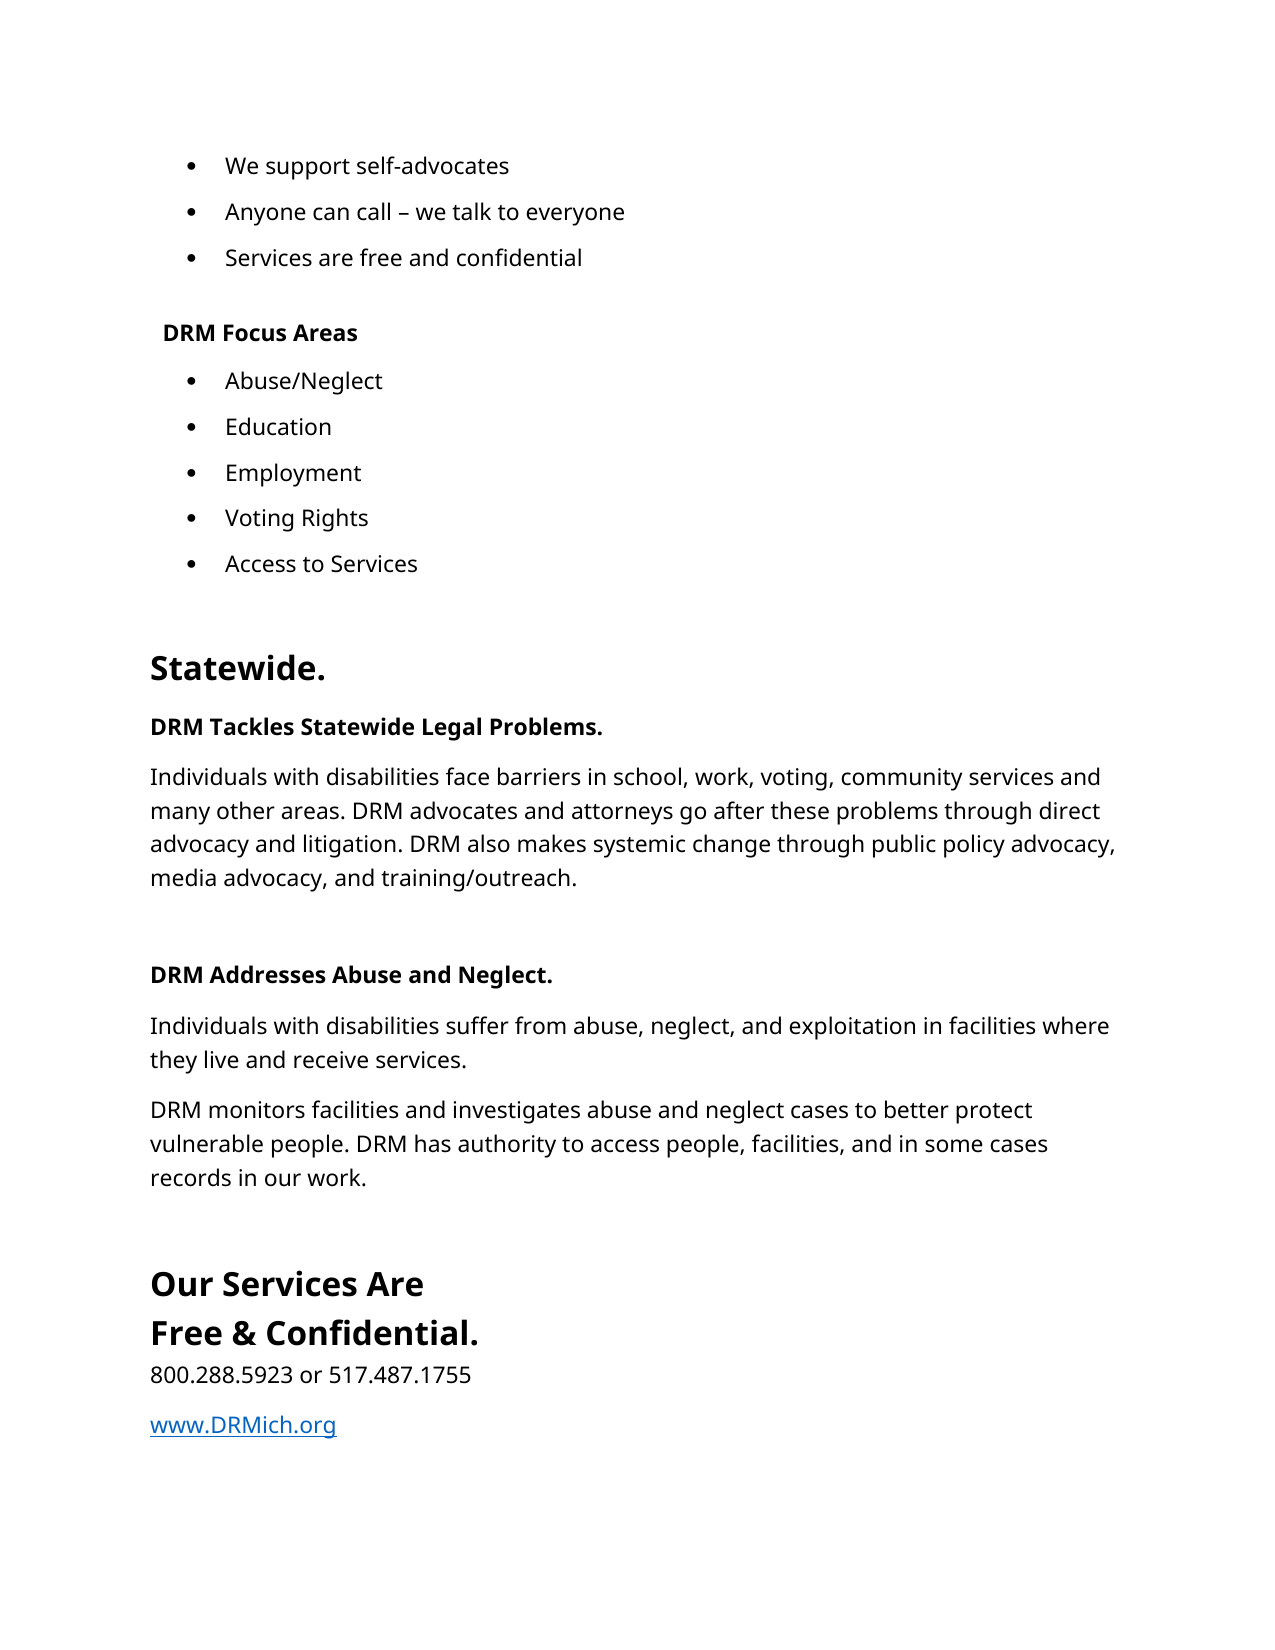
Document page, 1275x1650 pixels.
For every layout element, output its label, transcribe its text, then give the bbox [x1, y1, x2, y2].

list We support self-advocates [187, 150, 1125, 181]
list Abuse/Neglect [187, 365, 1125, 396]
text DRM Tackles Statewide Legal Problems. [150, 710, 1125, 742]
text DRM monitors facilities and investigates abuse and neglect cases to better protect vulnerable people. DRM has authority to access people, facilities, and in some cases records in our work. [150, 1094, 1125, 1193]
text Statewide. [150, 645, 1125, 690]
text DRM Addresses Abuse and Neglect. [150, 959, 1125, 991]
text Individuals with disabilities face barriers in school, work, voting, community services and many other areas. DRM advocates and attorneys go after these problems through direct advocacy and litigation. DRM also makes systemic change through public policy advocacy, media advocacy, and training/outreach. [150, 761, 1125, 893]
list Voting Rights [187, 502, 1125, 533]
text Our Services Are [150, 1261, 1125, 1306]
list Access to Services [187, 548, 1125, 579]
text Free & Confidential. [150, 1310, 1125, 1355]
text www.DRMich.org [150, 1409, 1125, 1440]
list Employment [187, 456, 1125, 488]
text 800.288.5923 or 517.487.1755 [150, 1359, 1125, 1390]
list Anyone can call – we talk to everyone [187, 196, 1125, 227]
subtitle DRM Focus Areas [162, 317, 1125, 348]
list Education [187, 411, 1125, 442]
text Individuals with disabilities suffer from abuse, neglect, and exploitation in facilities where they live and receive services. [150, 1010, 1125, 1075]
list Services are free and confidential [187, 241, 1125, 273]
